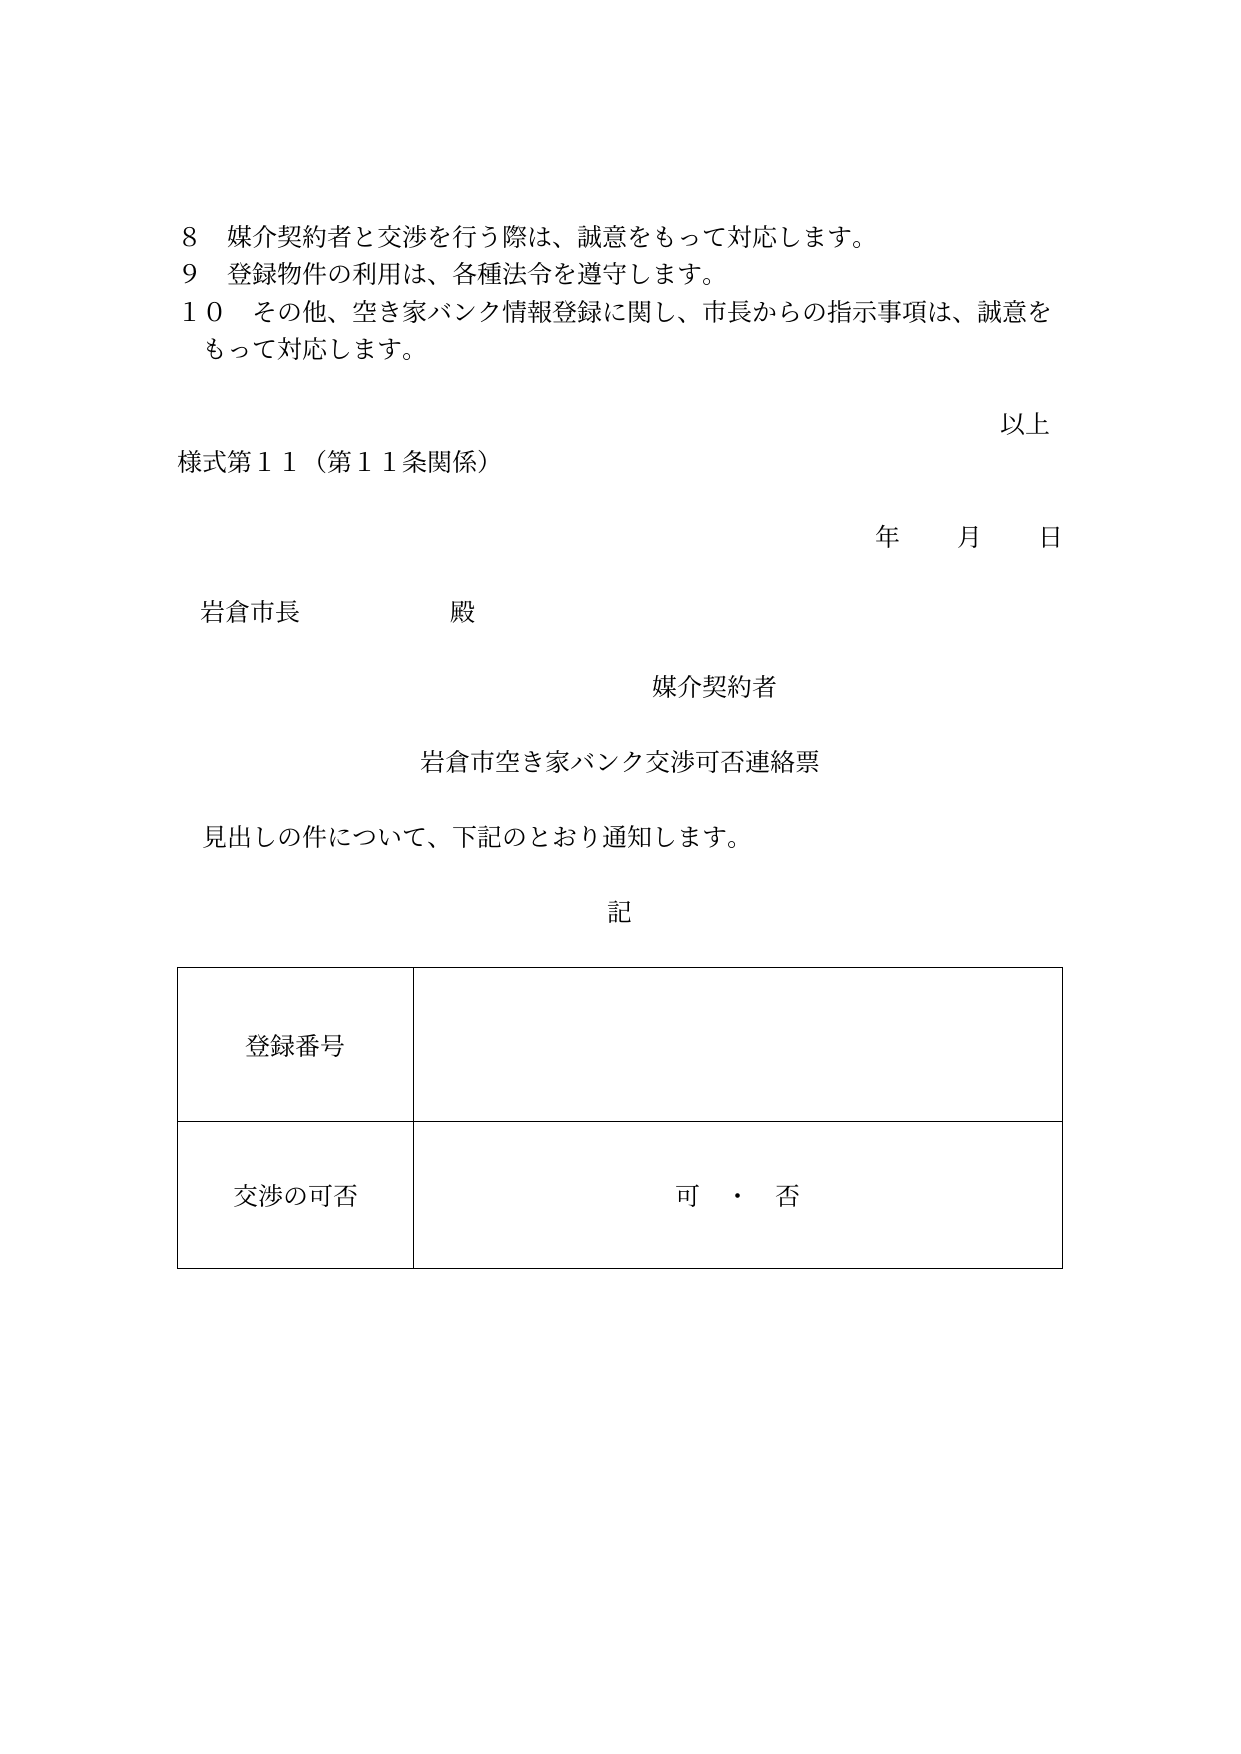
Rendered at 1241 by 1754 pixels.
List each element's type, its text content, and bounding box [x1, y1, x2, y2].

table_cell 交渉の可否 [178, 1122, 413, 1268]
text ９ 登録物件の利用は、各種法令を遵守します。 [177, 254, 1063, 292]
text 岩倉市空き家バンク交渉可否連絡票 [177, 742, 1063, 779]
text ８ 媒介契約者と交渉を行う際は、誠意をもって対応します。 [177, 217, 1063, 254]
text 以上 [177, 404, 1051, 442]
text 媒介契約者 [177, 667, 1063, 704]
table_cell 可 ・ 否 [414, 1122, 1062, 1268]
text 様式第１１（第１１条関係） [177, 442, 1063, 479]
text 岩倉市長 殿 [200, 592, 1063, 629]
text １０ その他、空き家バンク情報登録に関し、市長からの指示事項は、誠意をもって対応します。 [177, 292, 1063, 367]
table_header [414, 968, 1062, 1121]
text 年 月 日 [177, 517, 1063, 554]
table_header 登録番号 [178, 968, 413, 1121]
text 見出しの件について、下記のとおり通知します。 [177, 817, 1063, 854]
subtitle 記 [177, 892, 1063, 929]
